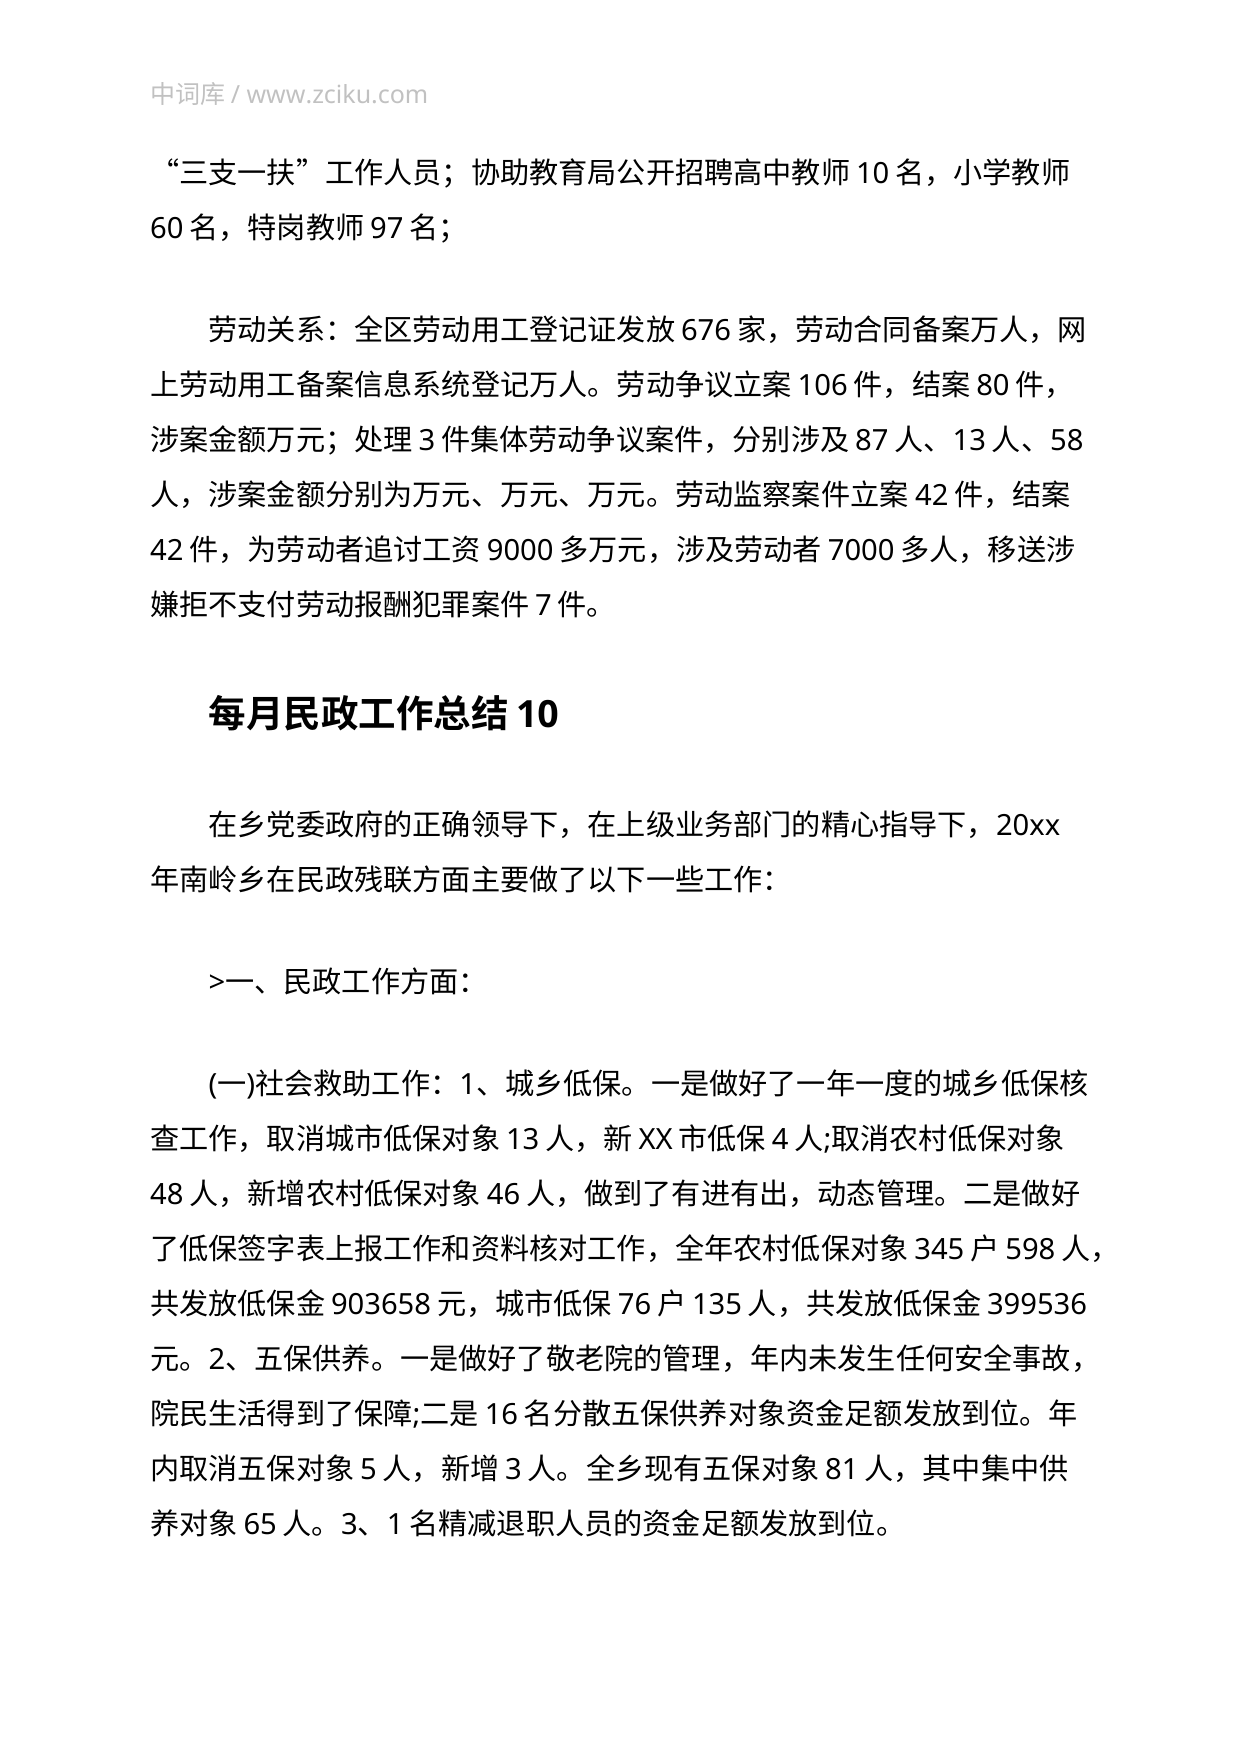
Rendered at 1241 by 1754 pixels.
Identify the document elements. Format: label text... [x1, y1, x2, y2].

text 劳动关系：全区劳动用工登记证发放676家，劳动合同备案万人，网上劳动用工备案信息系统登记万人。劳动争议立案106件，结案80件，涉案金额万元；处理3件集体劳动争议案件，分别涉及87人、13人、58人，涉案金额分别为万元、万元、万元。劳动监察案件立案 42件，结案42件，为劳动者追讨工资9000多万元，涉及劳动者7000多人，移送涉嫌拒不支付劳动报酬犯罪案件7件。 [150, 307, 1090, 624]
text (一)社会救助工作：1、城乡低保。一是做好了一年一度的城乡低保核查工作，取消城市低保对象13人，新XX市低保4人;取消农村低保对象48人，新增农村低保对象46人，做到了有进有出，动态管理。二是做好了低保签字表上报工作和资料核对工作，全年农村低保对象345户598人，共发放低保金903658元，城市低保76户135人，共发放低保金399536 元。2、五保供养。一是做好了敬老院的管理，年内未发生任何安全事故，院民生活得到了保障;二是16名分散五保供养对象资金足额发放到位。年内取消五保对象5人，新增3人。全乡现有五保对象81人，其中集中供养对象65人。3、1名精减退职人员的资金足额发放到位。 [150, 1060, 1090, 1543]
text 每月民政工作总结10 [150, 684, 1090, 738]
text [150, 150, 1090, 247]
text 在乡党委政府的正确领导下，在上级业务部门的精心指导下，20xx年南岭乡在民政残联方面主要做了以下一些工作： [150, 802, 1090, 899]
text >一、民政工作方面： [150, 958, 1090, 1001]
